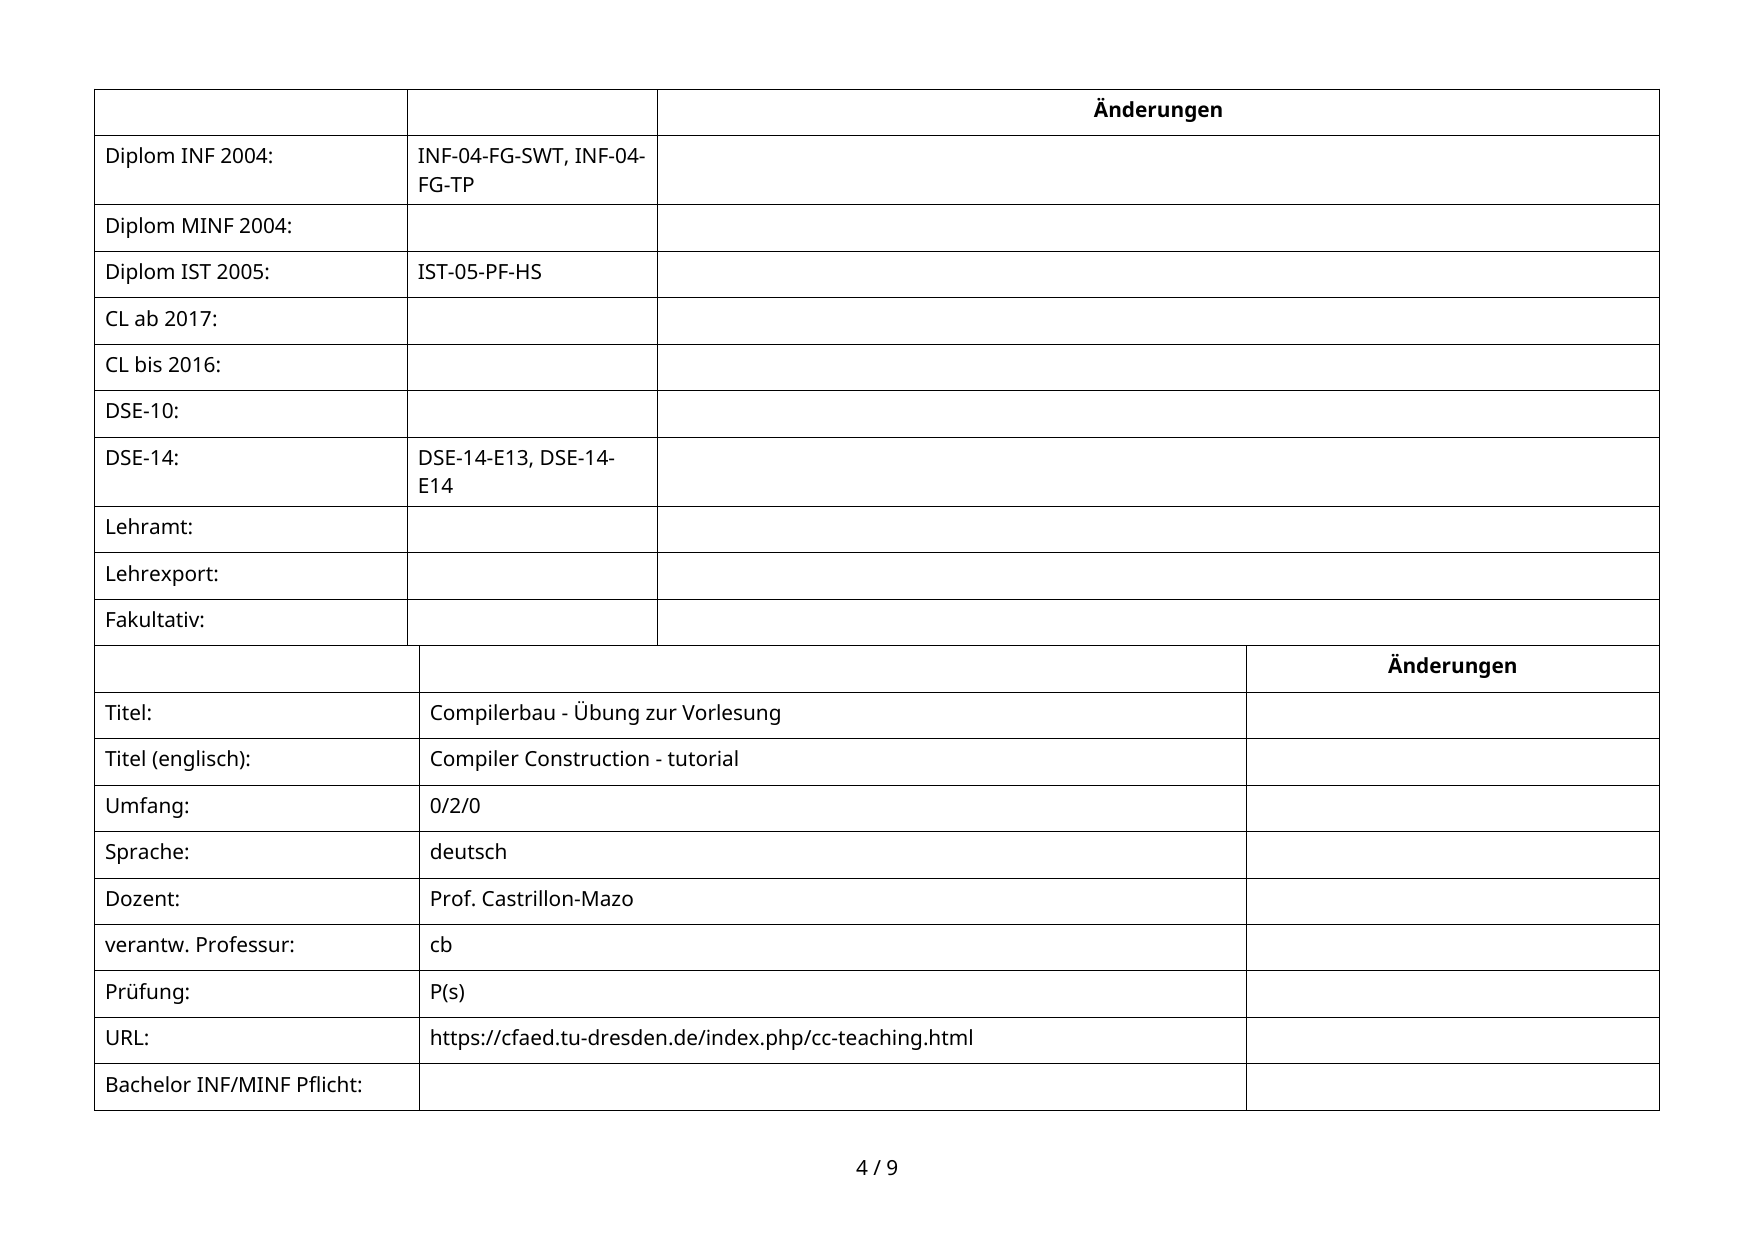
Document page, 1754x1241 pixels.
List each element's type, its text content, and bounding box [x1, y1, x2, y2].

table_cell deutsch [420, 832, 1246, 877]
table_cell Diplom INF 2004: [95, 136, 407, 204]
table_cell [658, 553, 1659, 599]
table_cell Lehrexport: [95, 553, 407, 599]
table_cell URL: [95, 1018, 419, 1063]
table_cell Titel (englisch): [95, 739, 419, 784]
table_cell DSE-14-E13, DSE-14-E14 [408, 438, 657, 506]
table_cell P(s) [420, 971, 1246, 1017]
table_header [95, 90, 407, 135]
table_cell [408, 391, 657, 437]
table_cell [658, 345, 1659, 390]
table_header [420, 646, 1246, 692]
table_cell [1247, 879, 1659, 924]
table_cell DSE-14: [95, 438, 407, 506]
table_cell [1247, 925, 1659, 970]
table_cell Prüfung: [95, 971, 419, 1017]
table_cell Titel: [95, 693, 419, 738]
table_cell DSE-10: [95, 391, 407, 437]
table_cell [408, 298, 657, 344]
table_cell Dozent: [95, 879, 419, 924]
table_cell Compilerbau - Übung zur Vorlesung [420, 693, 1246, 738]
table_cell [658, 136, 1659, 204]
table_cell cb [420, 925, 1246, 970]
table_cell [658, 298, 1659, 344]
table_header Änderungen [1247, 646, 1659, 692]
table_cell Compiler Construction - tutorial [420, 739, 1246, 784]
table_cell [1247, 832, 1659, 877]
table_cell Sprache: [95, 832, 419, 877]
table_header Änderungen [658, 90, 1659, 135]
table_cell https://cfaed.tu-dresden.de/index.php/cc-teaching.html [420, 1018, 1246, 1063]
table_cell Bachelor INF/MINF Pflicht: [95, 1064, 419, 1110]
table_cell [1247, 786, 1659, 831]
table_cell Diplom IST 2005: [95, 252, 407, 297]
table_cell [408, 553, 657, 599]
table_cell Diplom MINF 2004: [95, 205, 407, 251]
table_cell [658, 205, 1659, 251]
table_cell [1247, 1018, 1659, 1063]
table_cell Lehramt: [95, 507, 407, 552]
table_cell [408, 600, 657, 645]
table_cell [658, 507, 1659, 552]
table_cell Umfang: [95, 786, 419, 831]
table_cell verantw. Professur: [95, 925, 419, 970]
table_cell [658, 438, 1659, 506]
table_cell [1247, 739, 1659, 784]
table_cell [408, 507, 657, 552]
table_cell Fakultativ: [95, 600, 407, 645]
table_header [95, 646, 419, 692]
table_cell CL ab 2017: [95, 298, 407, 344]
table_cell INF-04-FG-SWT, INF-04-FG-TP [408, 136, 657, 204]
table_cell 0/2/0 [420, 786, 1246, 831]
table_header [408, 90, 657, 135]
table_cell [408, 205, 657, 251]
table_cell IST-05-PF-HS [408, 252, 657, 297]
table_cell [408, 345, 657, 390]
table_cell [658, 391, 1659, 437]
table_cell [420, 1064, 1246, 1110]
table_cell [1247, 971, 1659, 1017]
table_cell [1247, 1064, 1659, 1110]
table_cell [1247, 693, 1659, 738]
table_cell Prof. Castrillon-Mazo [420, 879, 1246, 924]
table_cell [658, 252, 1659, 297]
table_cell [658, 600, 1659, 645]
table_cell CL bis 2016: [95, 345, 407, 390]
